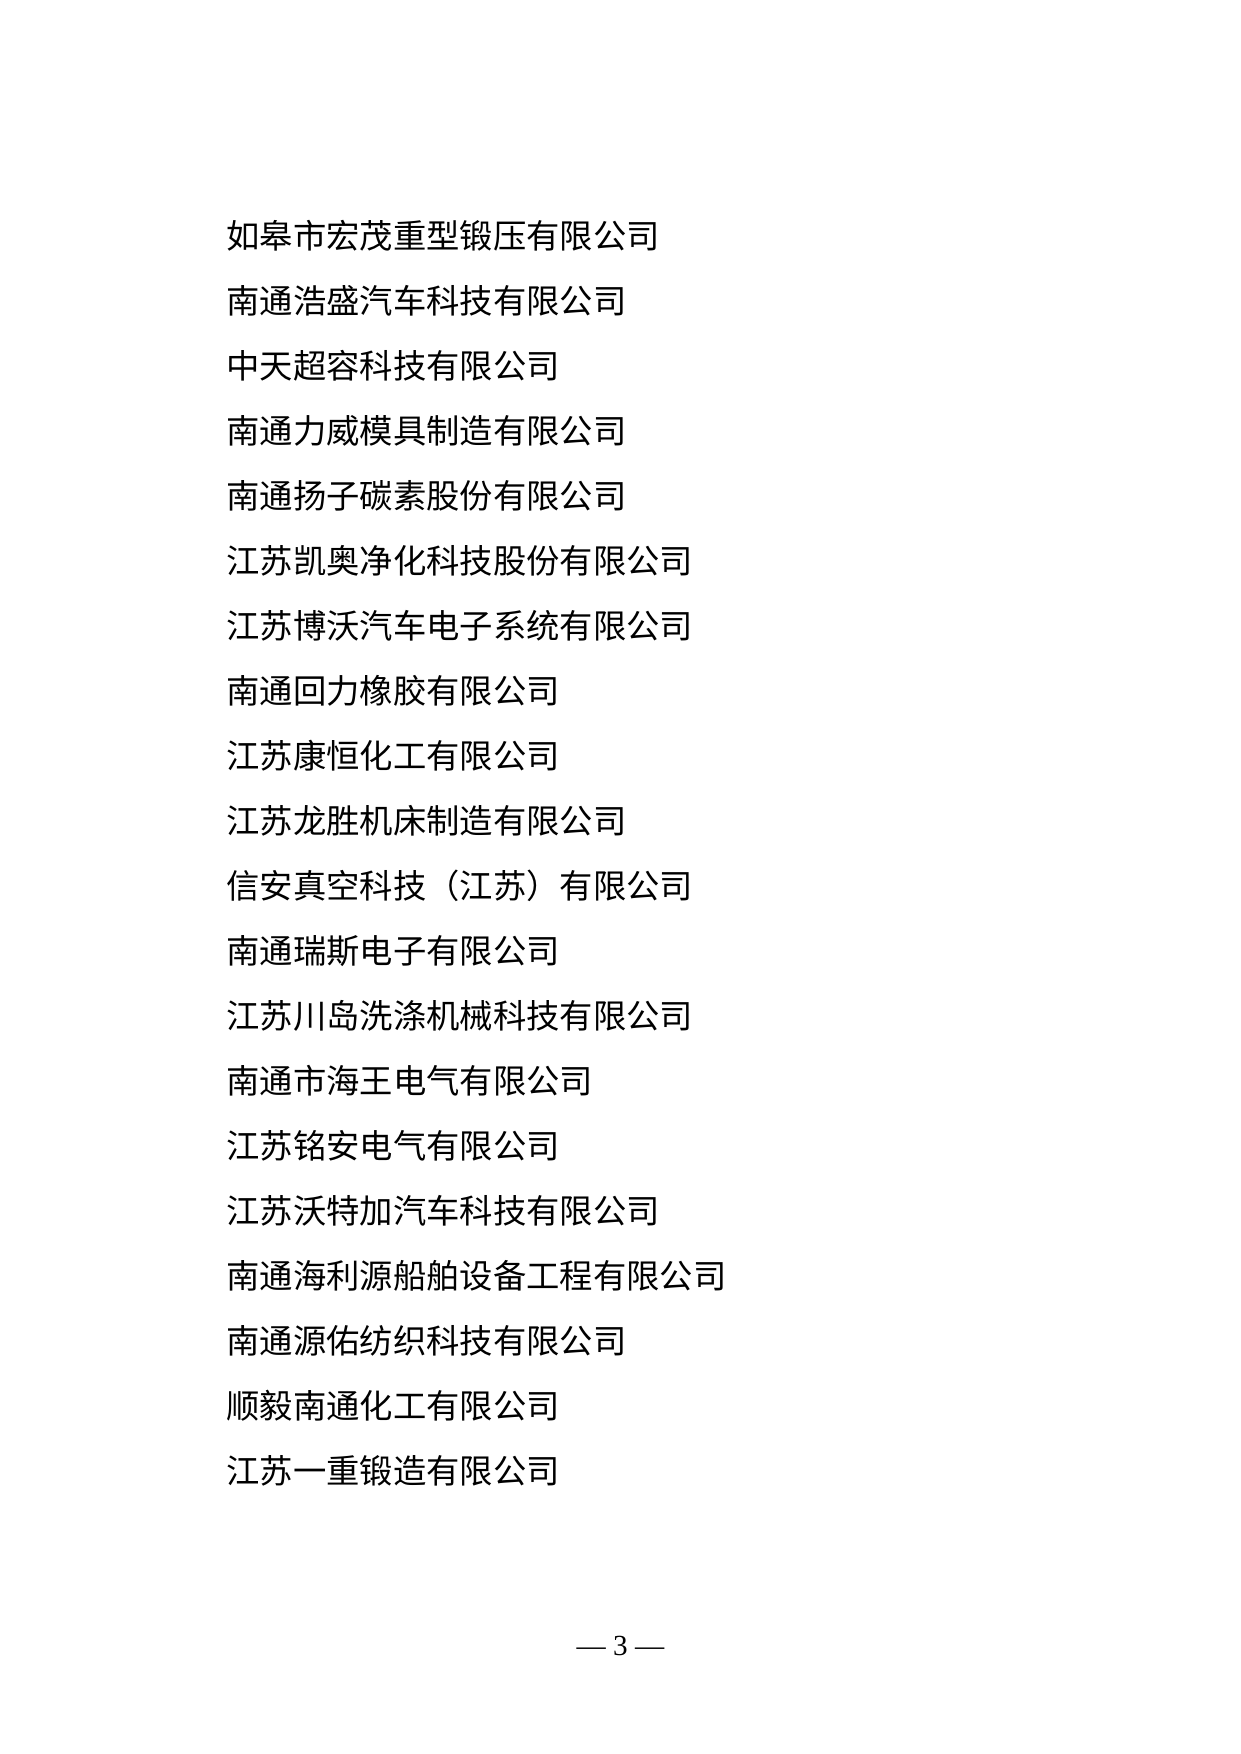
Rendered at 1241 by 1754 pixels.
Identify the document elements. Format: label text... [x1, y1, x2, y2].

text 南通回力橡胶有限公司 [159, 657, 1081, 722]
text 江苏川岛洗涤机械科技有限公司 [159, 982, 1081, 1047]
text 南通市海王电气有限公司 [159, 1047, 1081, 1112]
text 江苏铭安电气有限公司 [159, 1112, 1081, 1177]
text 江苏凯奥净化科技股份有限公司 [159, 527, 1081, 592]
text 信安真空科技（江苏）有限公司 [159, 852, 1081, 917]
text 南通瑞斯电子有限公司 [159, 917, 1081, 982]
text 江苏沃特加汽车科技有限公司 [159, 1177, 1081, 1242]
text 江苏一重锻造有限公司 [159, 1437, 1081, 1502]
text 南通力威模具制造有限公司 [159, 397, 1081, 462]
text 顺毅南通化工有限公司 [159, 1372, 1081, 1437]
text 南通浩盛汽车科技有限公司 [159, 267, 1081, 332]
text 南通扬子碳素股份有限公司 [159, 462, 1081, 527]
text 南通源佑纺织科技有限公司 [159, 1307, 1081, 1372]
text 中天超容科技有限公司 [159, 332, 1081, 397]
text 江苏康恒化工有限公司 [159, 722, 1081, 787]
text 南通海利源船舶设备工程有限公司 [159, 1242, 1081, 1307]
text 江苏博沃汽车电子系统有限公司 [159, 592, 1081, 657]
text 江苏龙胜机床制造有限公司 [159, 787, 1081, 852]
text 如皋市宏茂重型锻压有限公司 [159, 202, 1081, 267]
